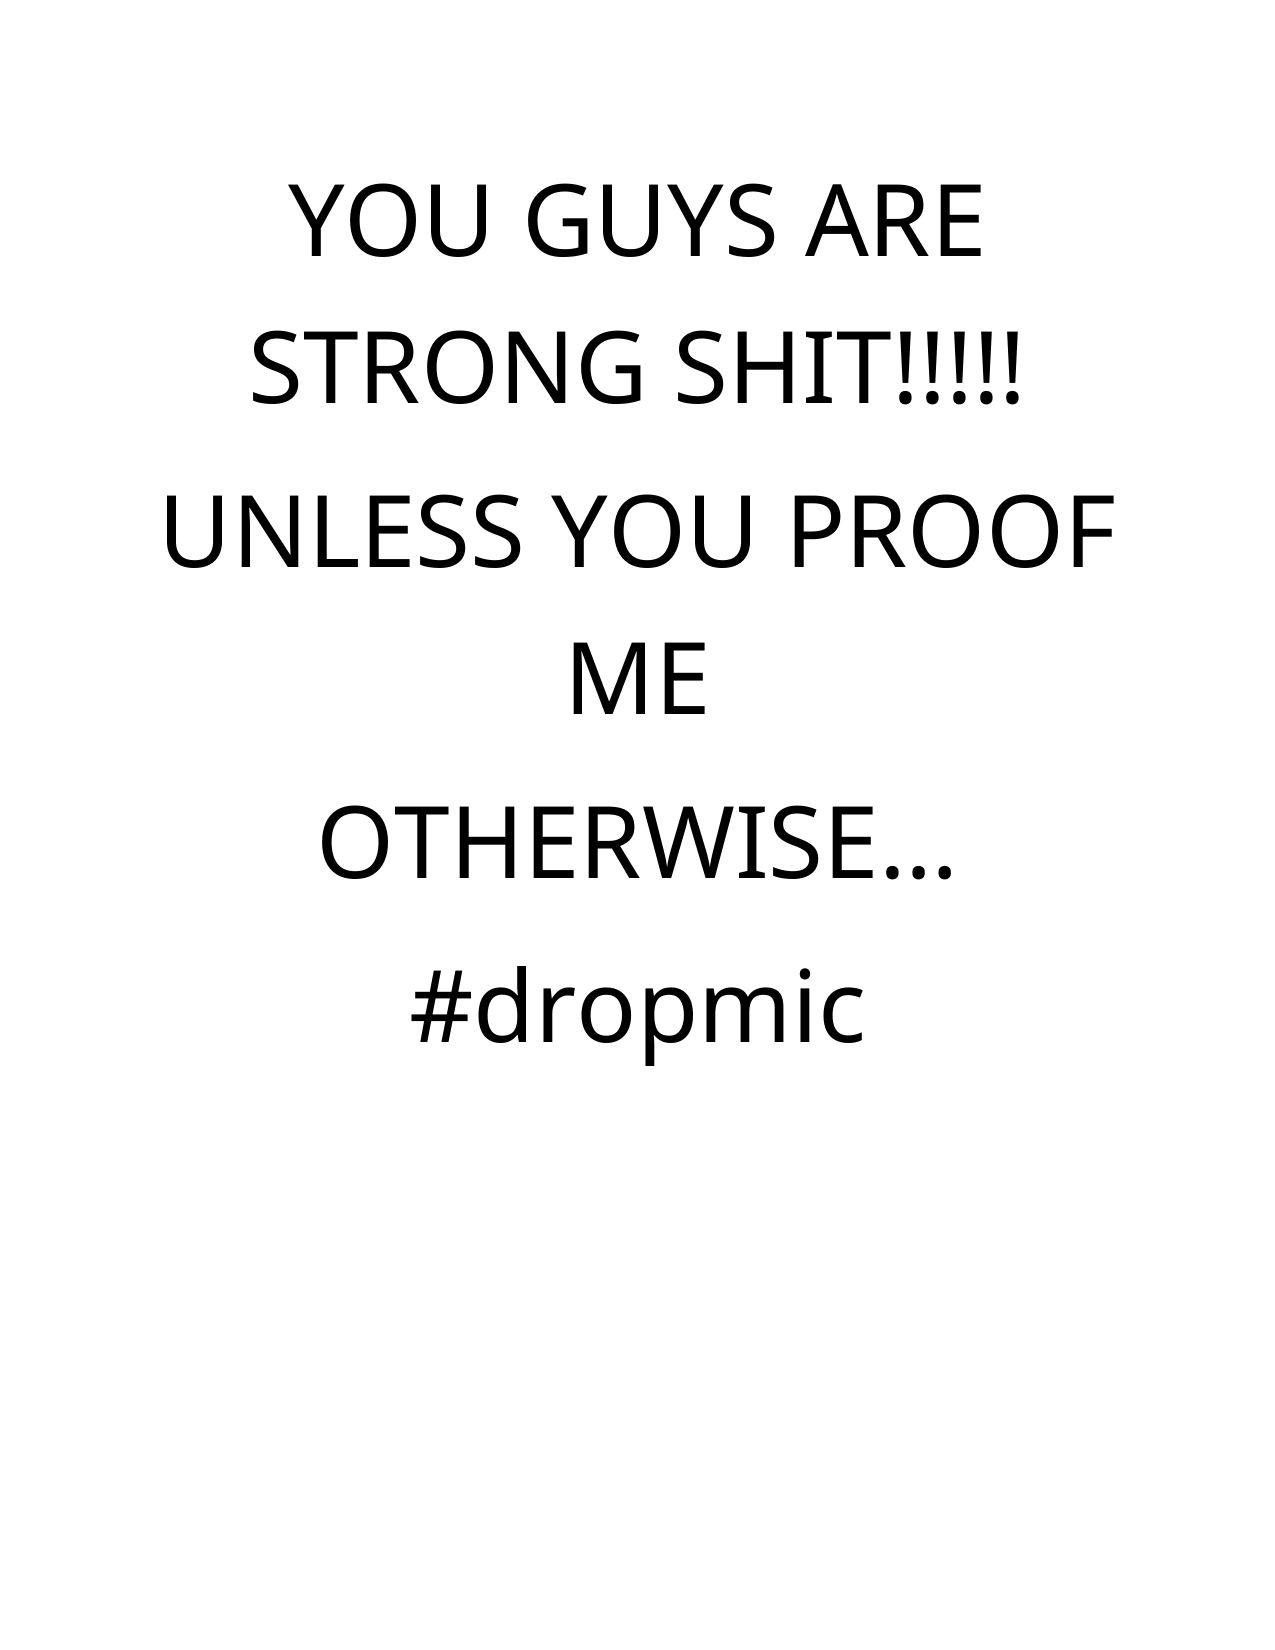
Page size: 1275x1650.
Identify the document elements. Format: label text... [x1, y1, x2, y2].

text #dropmic [150, 935, 1125, 1072]
text UNLESS YOU PROOF ME [150, 461, 1125, 744]
text OTHERWISE… [150, 772, 1125, 908]
text YOU GUYS ARE STRONG SHIT!!!!! [150, 150, 1125, 433]
